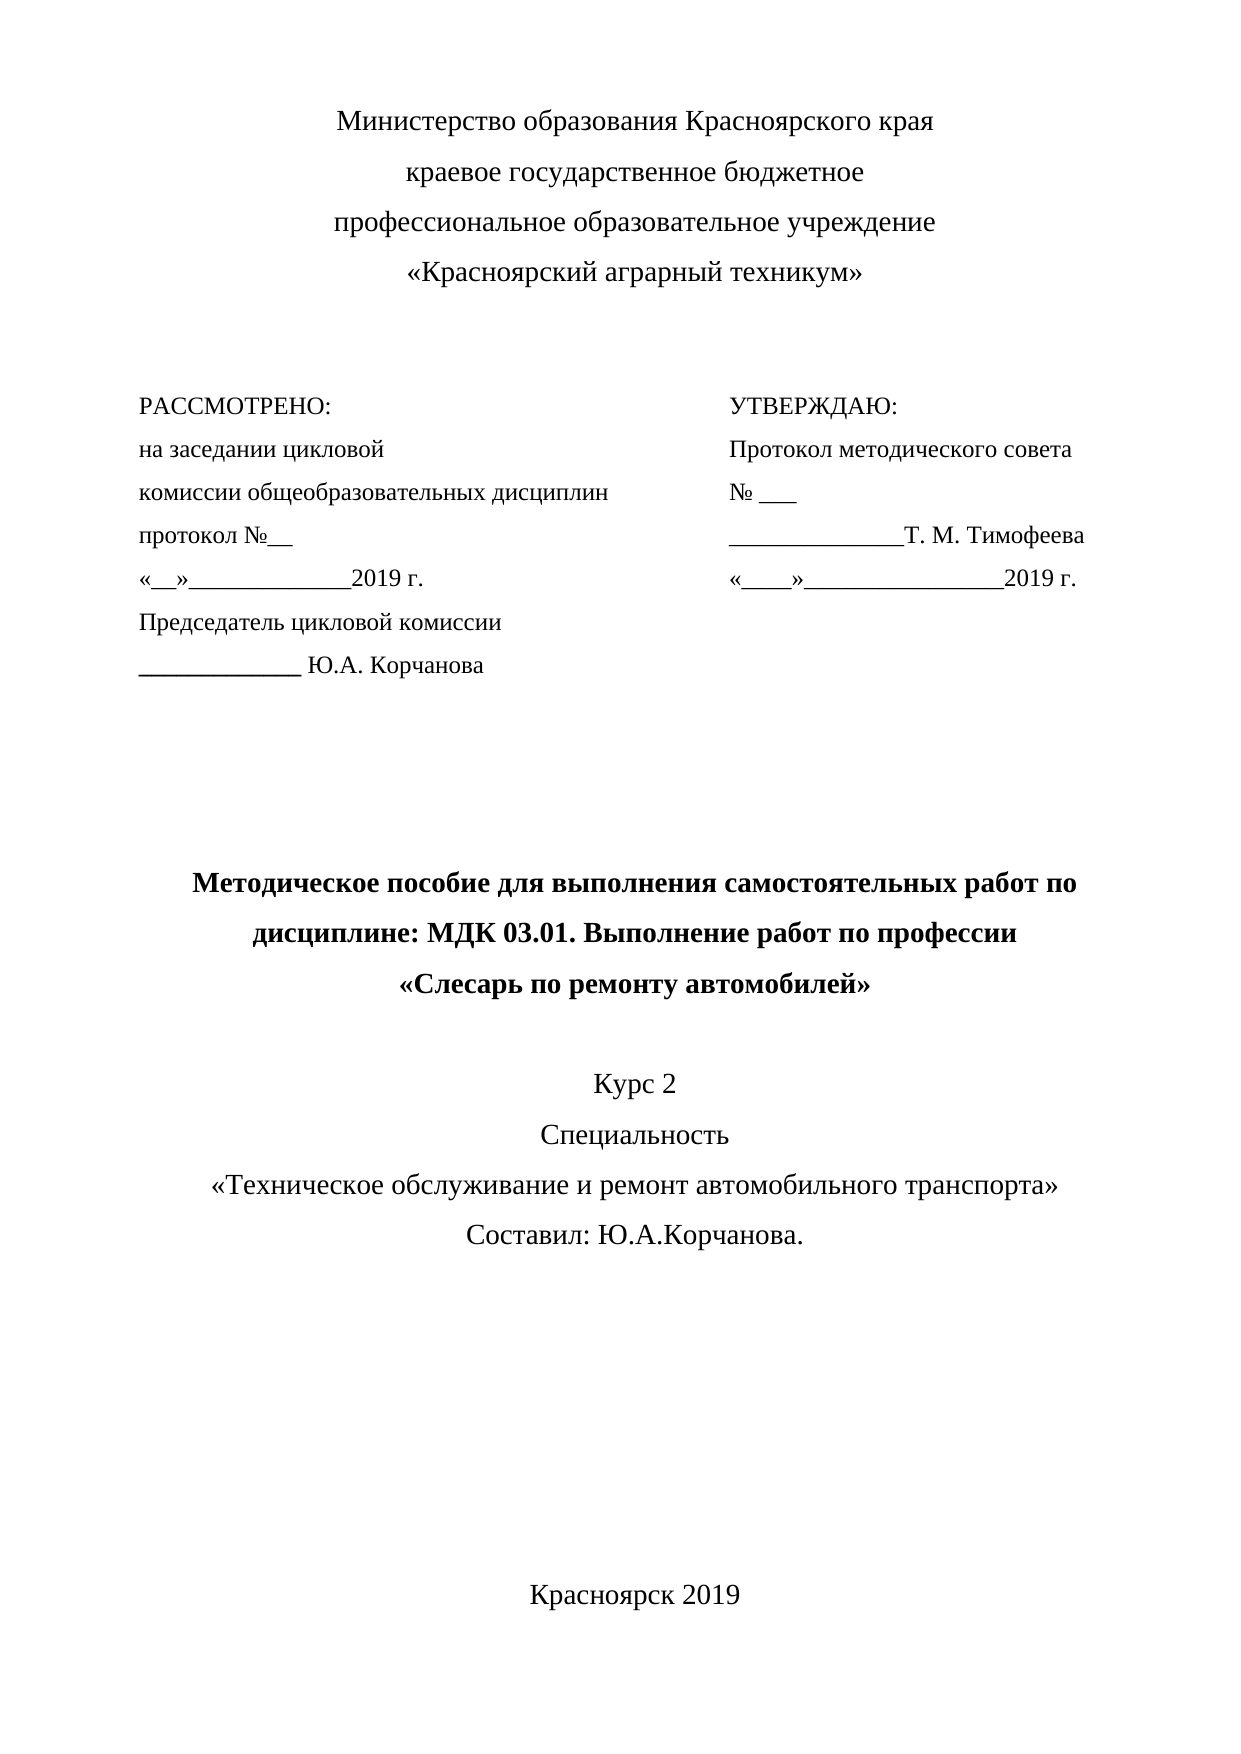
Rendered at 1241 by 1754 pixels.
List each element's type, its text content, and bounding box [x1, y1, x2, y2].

text Красноярск 2019 [118, 1577, 1152, 1610]
text Министерство образования Красноярского края [118, 103, 1152, 137]
table_header РАССМОТРЕНО: на заседании цикловой комиссии общеобразовательных дисциплин протокол №__ «__»_____________2019 г. Председатель цикловой комиссии _____________ Ю.А. Корчанова [127, 391, 626, 736]
text профессиональное образовательное учреждение [118, 204, 1152, 238]
text Составил: Ю.А.Корчанова. [118, 1217, 1152, 1251]
text краевое государственное бюджетное [118, 154, 1152, 187]
text «Красноярский аграрный техникум» [118, 254, 1152, 288]
table_header УТВЕРЖДАЮ: Протокол методического совета № ___ ______________Т. М. Тимофеева «____»________________2019 г. [626, 391, 1142, 736]
text Курс 2 [118, 1066, 1152, 1100]
text Специальность [118, 1117, 1152, 1150]
text «Слесарь по ремонту автомобилей» [118, 966, 1152, 999]
text Методическое пособие для выполнения самостоятельных работ по дисциплине: МДК 03.01. Выполнение работ по профессии [118, 865, 1152, 949]
text «Техническое обслуживание и ремонт автомобильного транспорта» [118, 1167, 1152, 1201]
